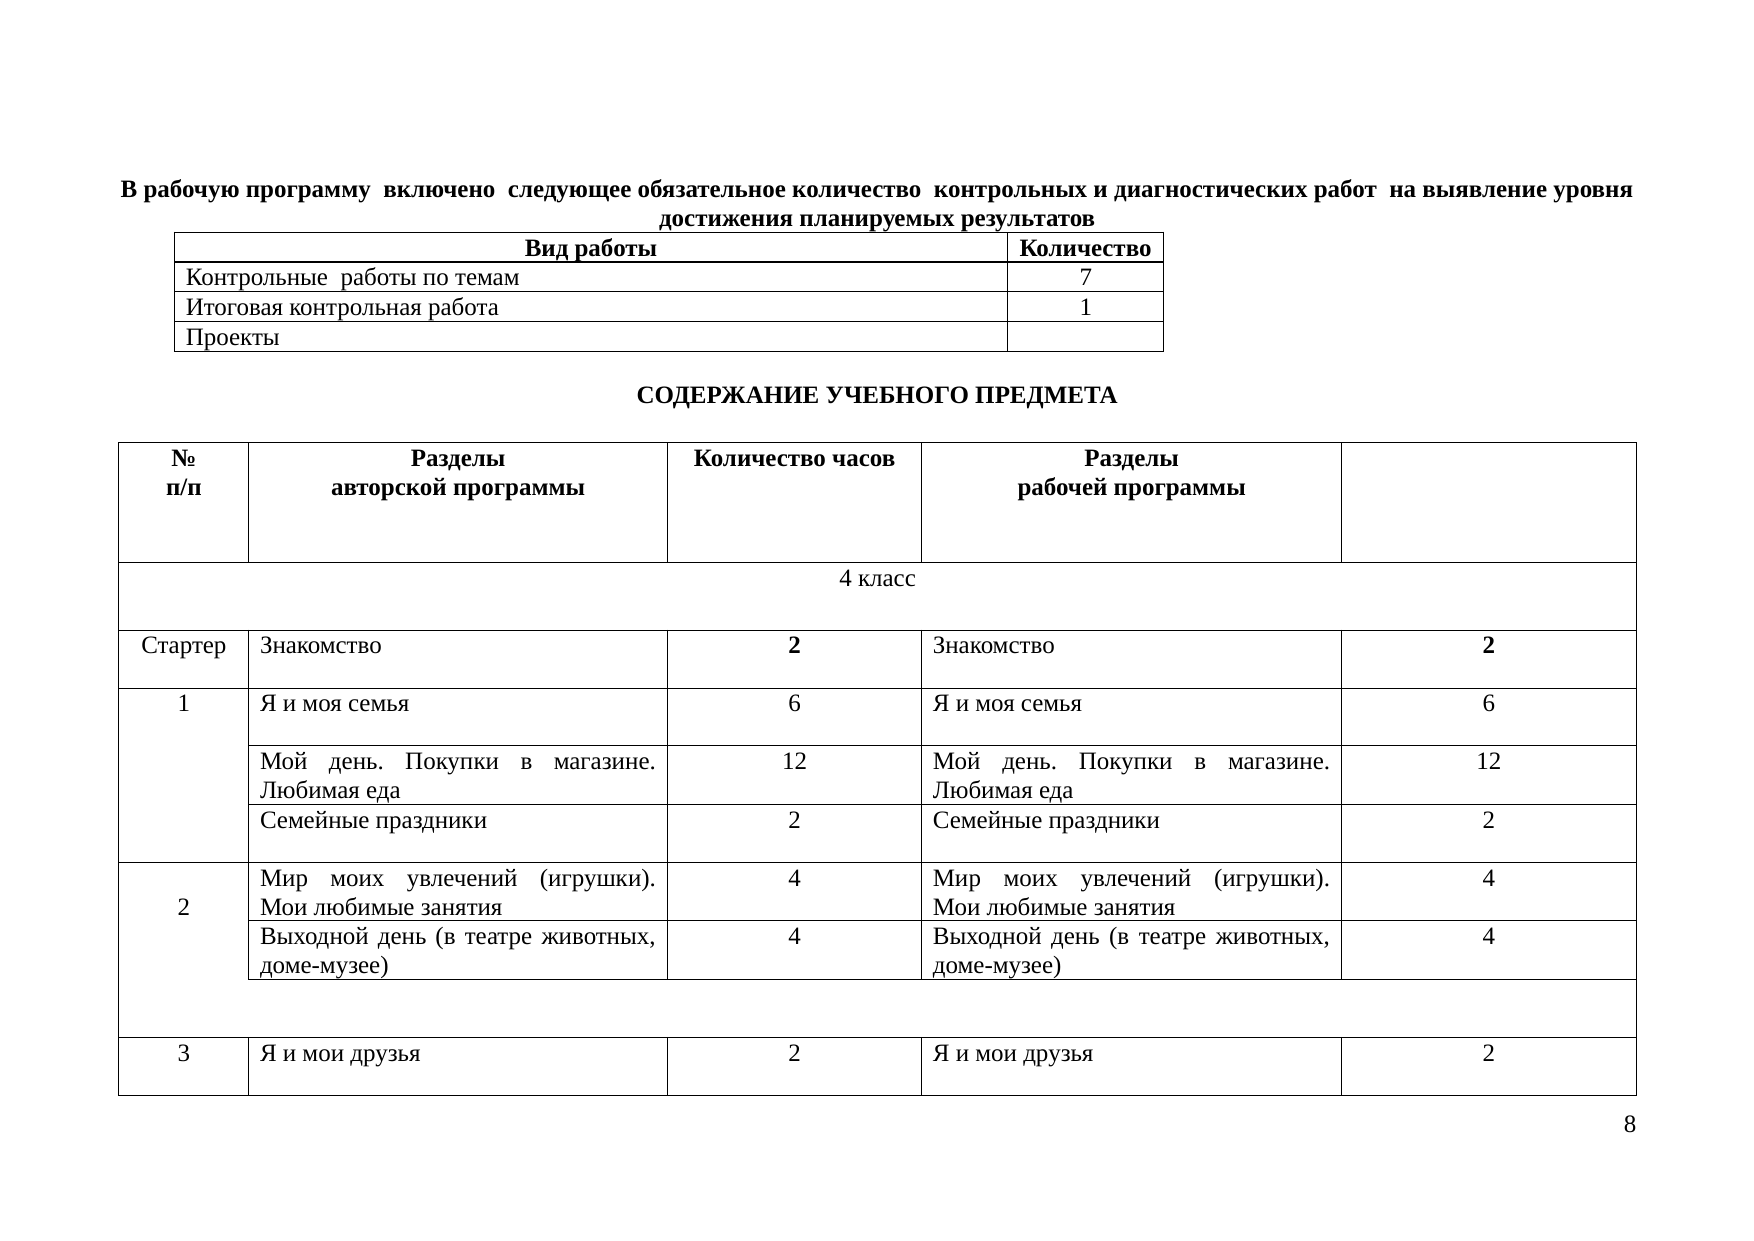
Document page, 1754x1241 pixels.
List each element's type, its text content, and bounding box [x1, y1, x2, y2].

text СОДЕРЖАНИЕ УЧЕБНОГО ПРЕДМЕТА [118, 381, 1636, 409]
table_cell 7 [1008, 263, 1163, 291]
table_cell Мир моих увлечений (игрушки). Мои любимые занятия [922, 863, 1341, 920]
table_cell 2 [668, 631, 921, 687]
table_cell Я и моя семья [249, 689, 667, 745]
table_cell 2 [1342, 631, 1636, 687]
table_cell 2 [119, 863, 248, 1037]
table_header Разделы авторской программы [249, 443, 667, 562]
table_cell Проекты [175, 322, 1007, 351]
table_cell 12 [668, 746, 921, 804]
table_header Разделы рабочей программы [922, 443, 1341, 562]
table_cell Я и моя семья [922, 689, 1341, 745]
table_header Количество [1008, 233, 1163, 261]
table_cell 2 [668, 1038, 921, 1095]
table_cell Знакомство [249, 631, 667, 687]
table_cell 3 [119, 1038, 248, 1095]
table_cell Семейные праздники [922, 805, 1341, 862]
table_cell Я и мои друзья [249, 1038, 667, 1095]
table_cell 1 [119, 689, 248, 862]
table_cell Знакомство [922, 631, 1341, 687]
table_cell 4 [1342, 921, 1636, 979]
table_cell [249, 980, 1636, 1037]
text В рабочую программу включено следующее обязательное количество контрольных и диагностических работ на выявление уровня достижения планируемых результатов [118, 174, 1636, 232]
table_header [1342, 443, 1636, 562]
table_cell 2 [1342, 1038, 1636, 1095]
table_cell 12 [1342, 746, 1636, 804]
table_cell Семейные праздники [249, 805, 667, 862]
table_cell Контрольные работы по темам [175, 263, 1007, 291]
table_cell Итоговая контрольная работа [175, 292, 1007, 321]
table_cell [1008, 322, 1163, 351]
table_cell 4 класс [119, 563, 1636, 629]
table_cell 2 [1342, 805, 1636, 862]
table_cell 2 [668, 805, 921, 862]
table_cell 6 [1342, 689, 1636, 745]
table_cell 6 [668, 689, 921, 745]
table_header № п/п [119, 443, 248, 562]
table_header Вид работы [175, 233, 1007, 261]
table_cell Мой день. Покупки в магазине. Любимая еда [922, 746, 1341, 804]
table_cell Стартер [119, 631, 248, 687]
table_header Количество часов [668, 443, 921, 562]
table_cell 4 [1342, 863, 1636, 920]
table_cell Мой день. Покупки в магазине. Любимая еда [249, 746, 667, 804]
table_cell 4 [668, 863, 921, 920]
table_cell Мир моих увлечений (игрушки). Мои любимые занятия [249, 863, 667, 920]
table_cell Выходной день (в театре животных, доме-музее) [249, 921, 667, 979]
table_cell Выходной день (в театре животных, доме-музее) [922, 921, 1341, 979]
table_cell Я и мои друзья [922, 1038, 1341, 1095]
table_cell 1 [1008, 292, 1163, 321]
table_cell 4 [668, 921, 921, 979]
